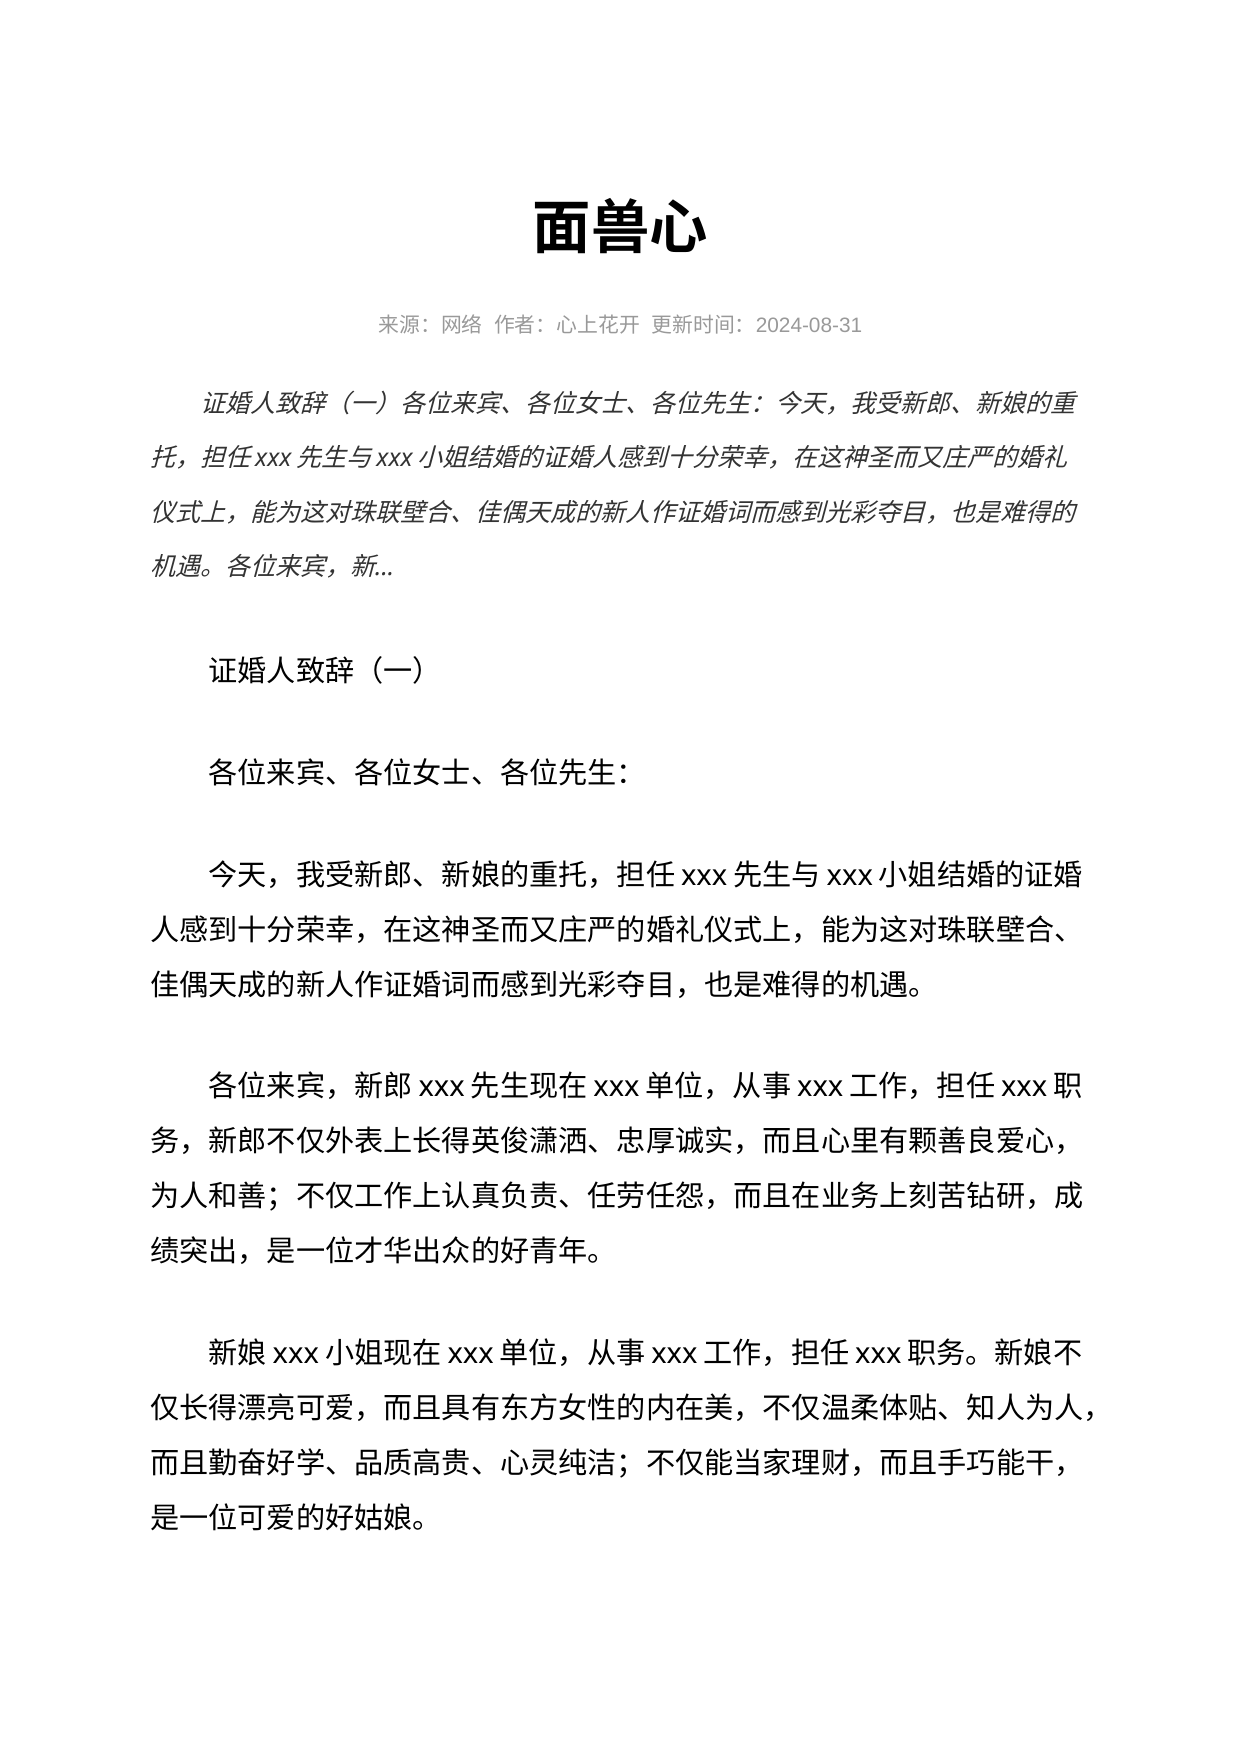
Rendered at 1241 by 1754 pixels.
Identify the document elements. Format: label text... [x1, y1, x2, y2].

text 各位来宾，新郎xxx先生现在xxx单位，从事xxx工作，担任xxx职务，新郎不仅外表上长得英俊潇洒、忠厚诚实，而且心里有颗善良爱心，为人和善；不仅工作上认真负责、任劳任怨，而且在业务上刻苦钻研，成绩突出，是一位才华出众的好青年。 [150, 1063, 1090, 1270]
text 来源：网络 作者：心上花开 更新时间：2024-08-31 [150, 313, 1090, 337]
text 今天，我受新郎、新娘的重托，担任xxx先生与xxx小姐结婚的证婚人感到十分荣幸，在这神圣而又庄严的婚礼仪式上，能为这对珠联壁合、佳偶天成的新人作证婚词而感到光彩夺目，也是难得的机遇。 [150, 851, 1090, 1003]
text 新娘xxx小姐现在xxx单位，从事xxx工作，担任xxx职务。新娘不仅长得漂亮可爱，而且具有东方女性的内在美，不仅温柔体贴、知人为人，而且勤奋好学、品质高贵、心灵纯洁；不仅能当家理财，而且手巧能干，是一位可爱的好姑娘。 [150, 1329, 1090, 1537]
text 各位来宾、各位女士、各位先生： [150, 749, 1090, 792]
text 证婚人致辞（一） [150, 648, 1090, 690]
text 证婚人致辞（一）各位来宾、各位女士、各位先生：今天，我受新郎、新娘的重托，担任xxx先生与xxx小姐结婚的证婚人感到十分荣幸，在这神圣而又庄严的婚礼仪式上，能为这对珠联壁合、佳偶天成的新人作证婚词而感到光彩夺目，也是难得的机遇。各位来宾，新... [150, 383, 1090, 583]
subtitle 面兽心 [150, 181, 1090, 266]
